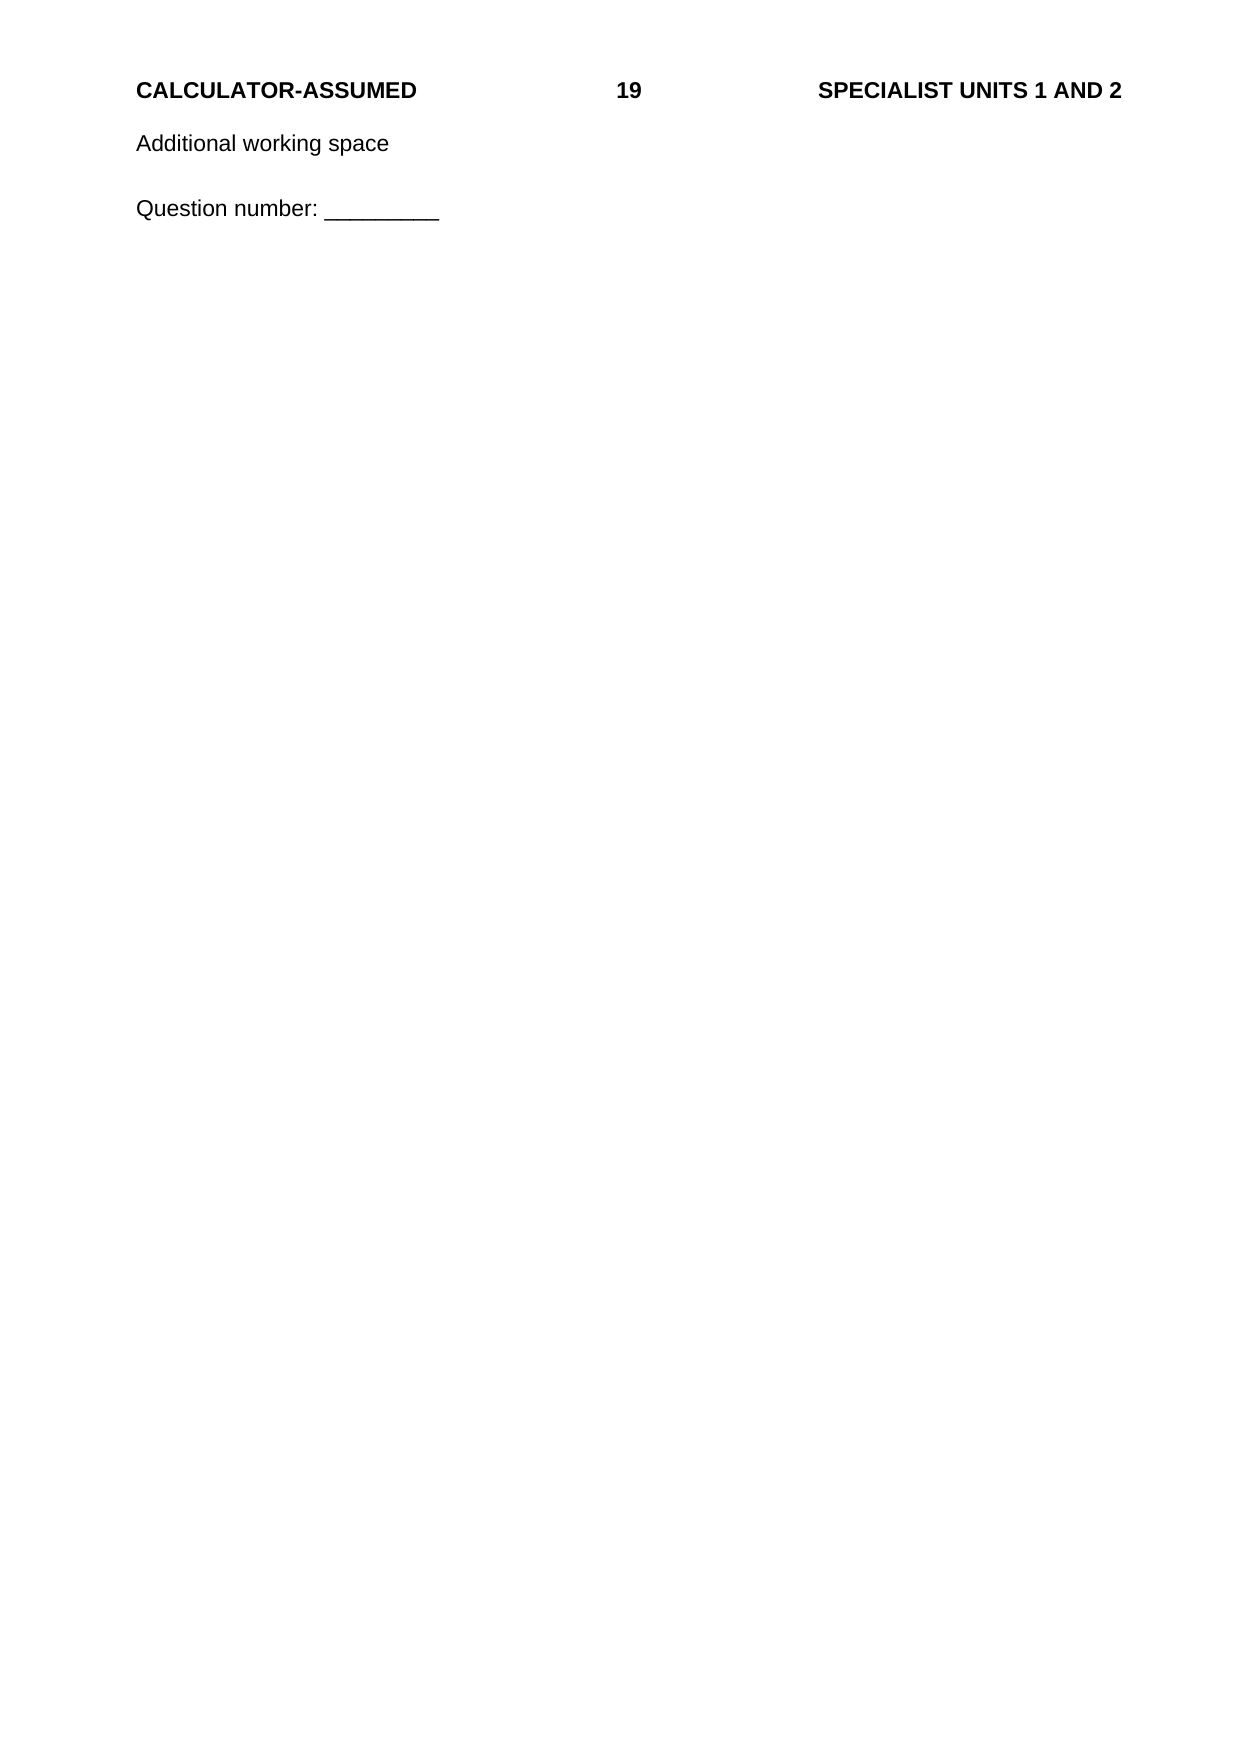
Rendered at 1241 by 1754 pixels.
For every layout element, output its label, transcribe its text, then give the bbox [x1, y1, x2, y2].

text Additional working space [136, 130, 1122, 156]
text Question number: _________ [136, 195, 1122, 221]
